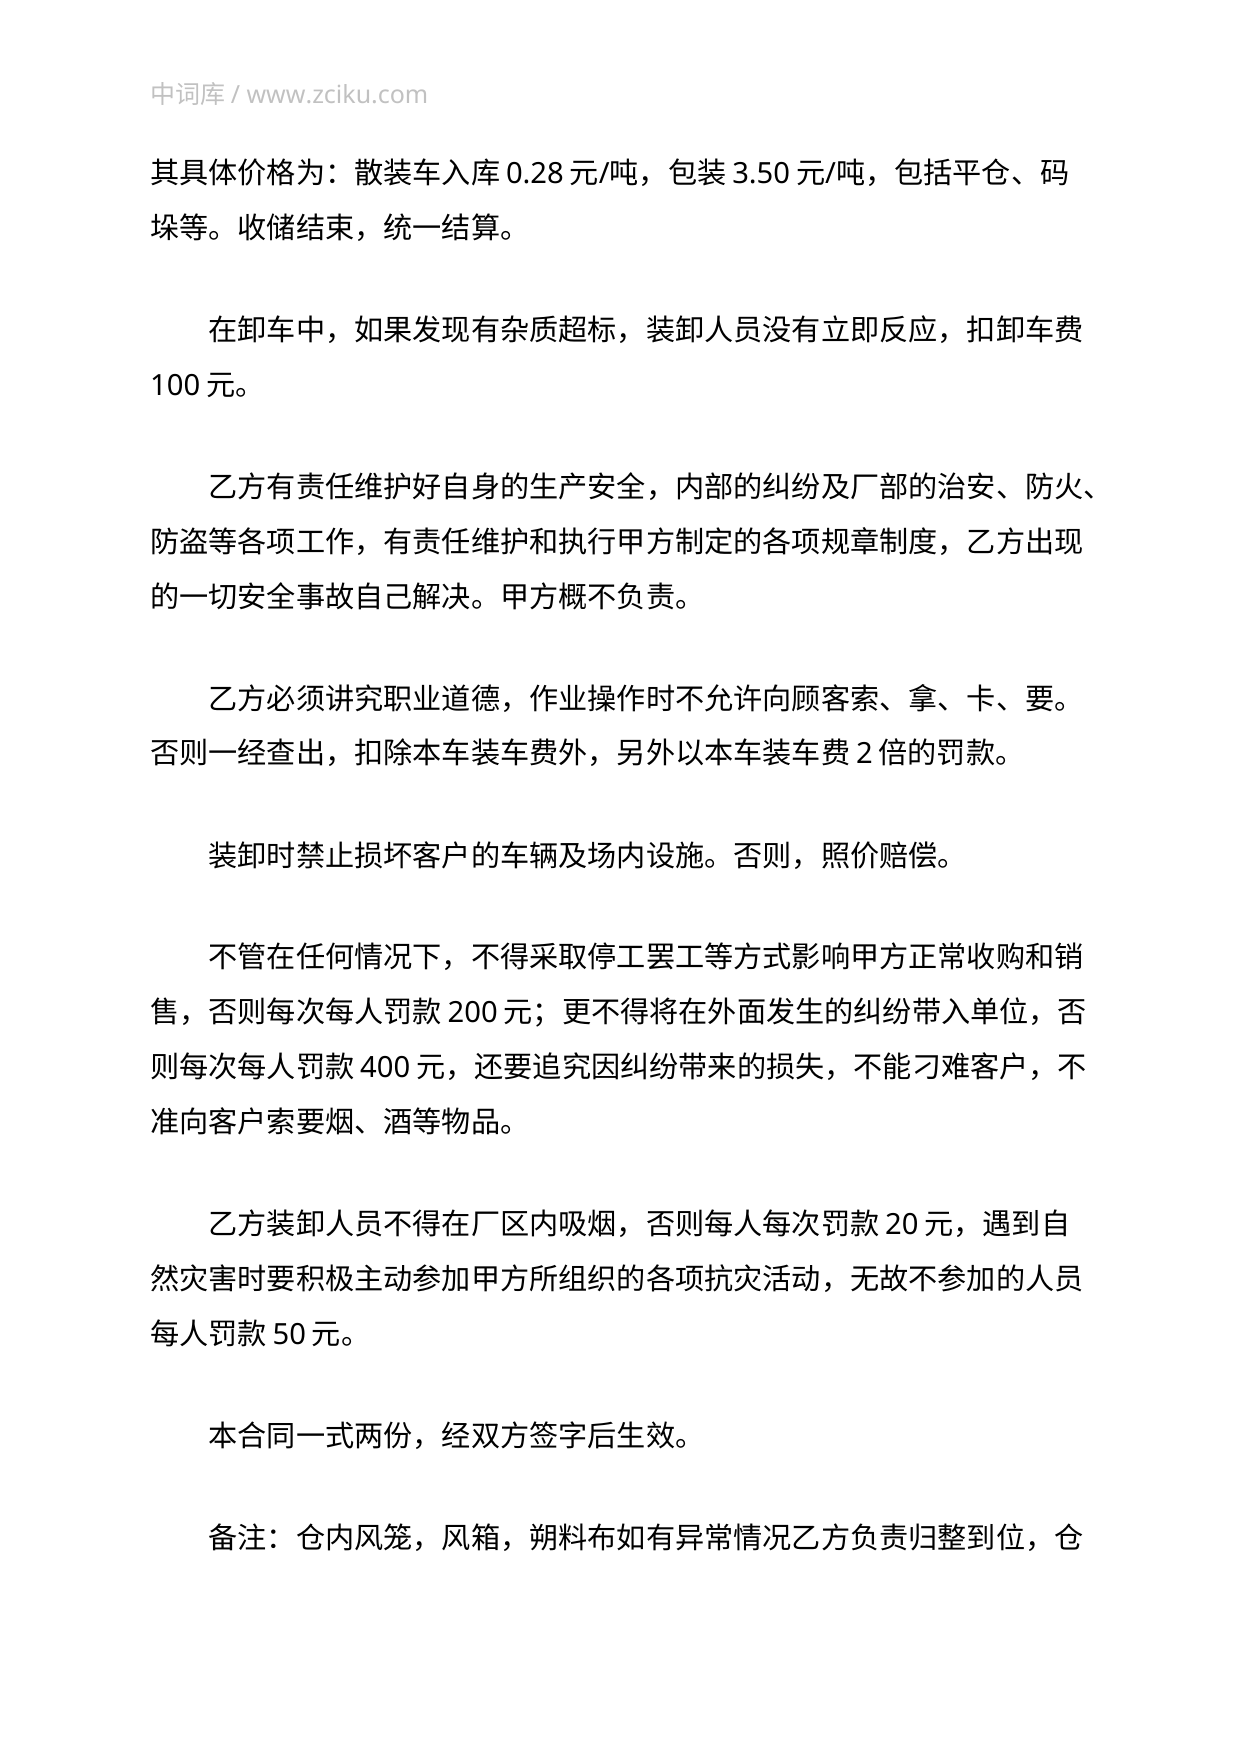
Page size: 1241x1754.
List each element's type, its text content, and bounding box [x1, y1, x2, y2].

text 乙方必须讲究职业道德，作业操作时不允许向顾客索、拿、卡、要。否则一经查出，扣除本车装车费外，另外以本车装车费2倍的罚款。 [150, 675, 1090, 772]
text 在卸车中，如果发现有杂质超标，装卸人员没有立即反应，扣卸车费100元。 [150, 307, 1090, 404]
text 装卸时禁止损坏客户的车辆及场内设施。否则，照价赔偿。 [150, 832, 1090, 874]
text 乙方装卸人员不得在厂区内吸烟，否则每人每次罚款20元，遇到自然灾害时要积极主动参加甲方所组织的各项抗灾活动，无故不参加的人员每人罚款50元。 [150, 1201, 1090, 1353]
text 不管在任何情况下，不得采取停工罢工等方式影响甲方正常收购和销售，否则每次每人罚款200元；更不得将在外面发生的纠纷带入单位，否则每次每人罚款400元，还要追究因纠纷带来的损失，不能刁难客户，不准向客户索要烟、酒等物品。 [150, 934, 1090, 1141]
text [150, 150, 1090, 247]
text 乙方有责任维护好自身的生产安全，内部的纠纷及厂部的治安、防火、防盗等各项工作，有责任维护和执行甲方制定的各项规章制度，乙方出现的一切安全事故自己解决。甲方概不负责。 [150, 464, 1090, 616]
text 本合同一式两份，经双方签字后生效。 [150, 1412, 1090, 1455]
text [150, 1514, 1090, 1556]
